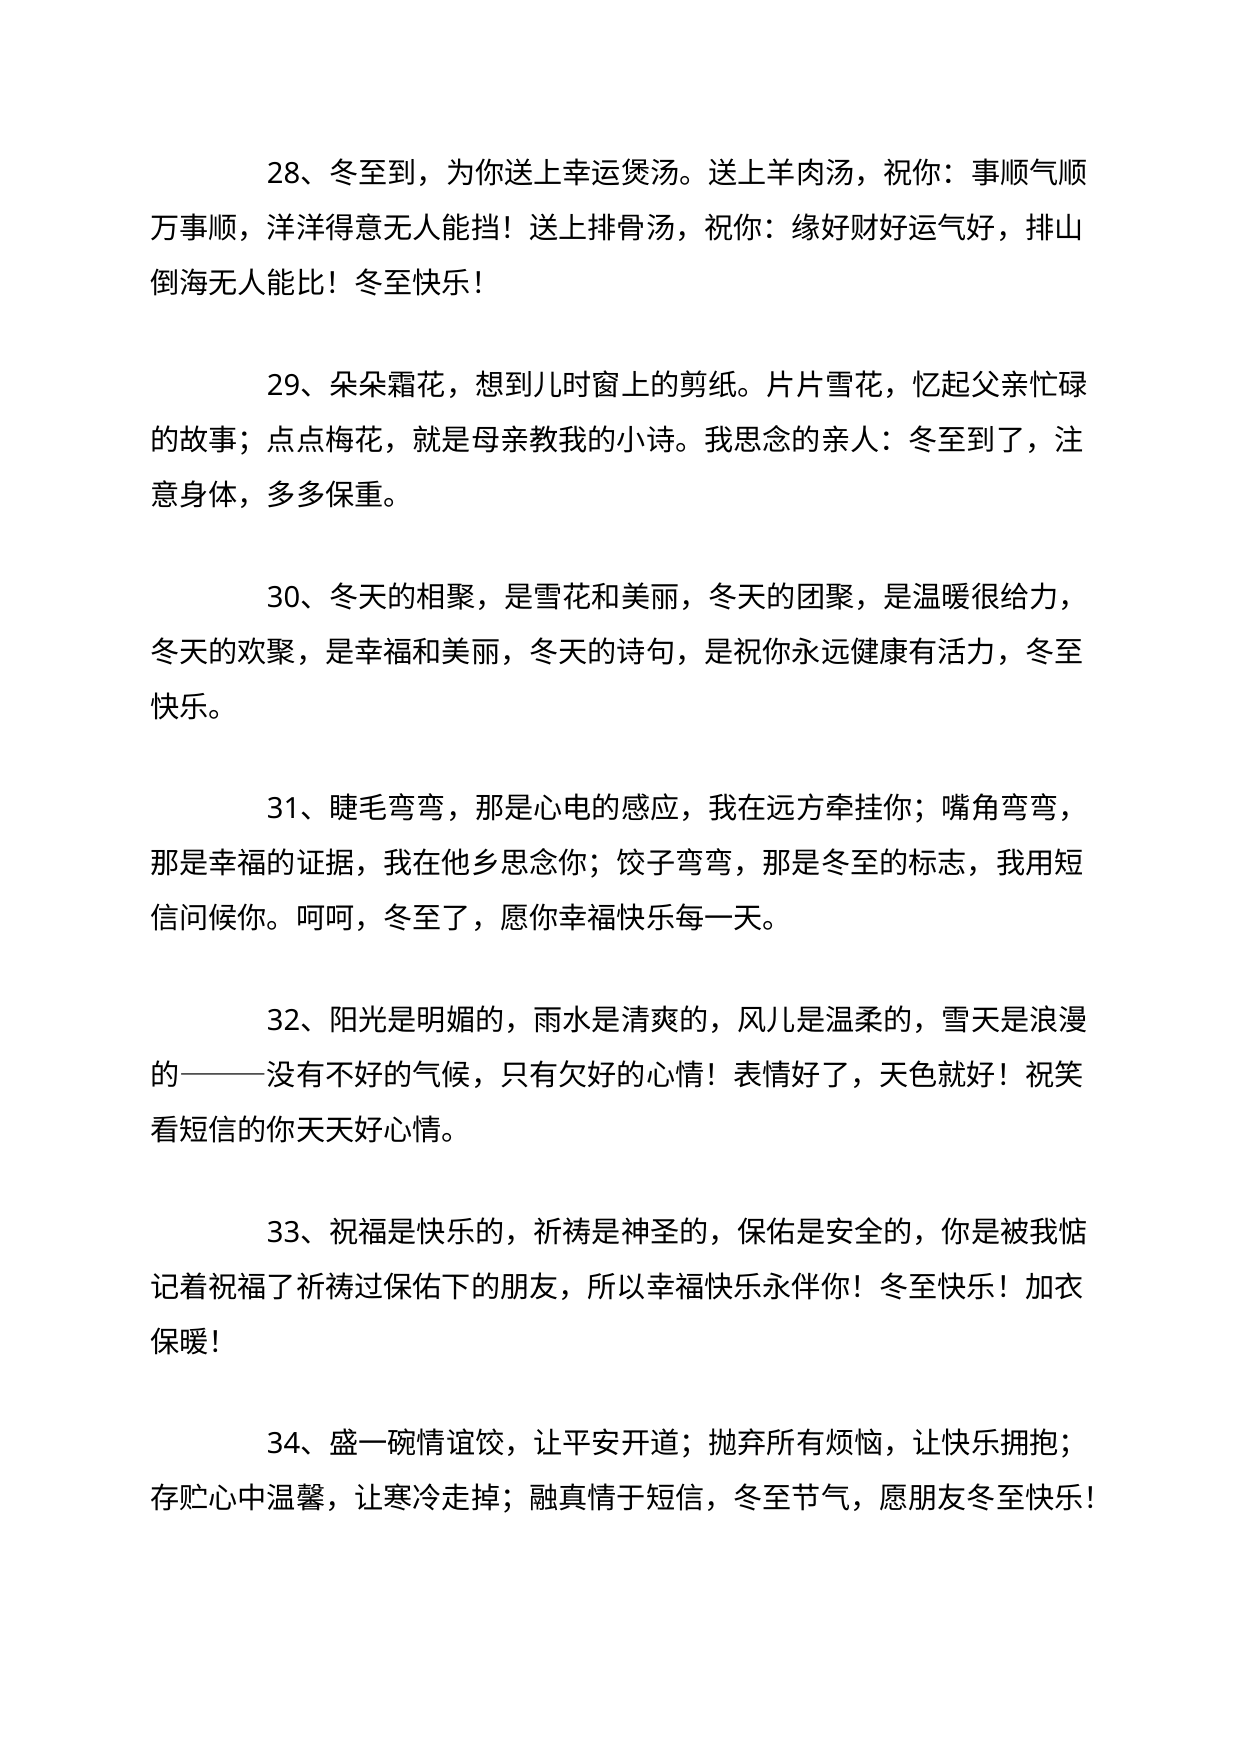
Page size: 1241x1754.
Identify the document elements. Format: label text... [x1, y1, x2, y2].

text 31、睫毛弯弯，那是心电的感应，我在远方牵挂你；嘴角弯弯，那是幸福的证据，我在他乡思念你；饺子弯弯，那是冬至的标志，我用短信问候你。呵呵，冬至了，愿你幸福快乐每一天。 [150, 785, 1090, 937]
text 32、阳光是明媚的，雨水是清爽的，风儿是温柔的，雪天是浪漫的———没有不好的气候，只有欠好的心情！表情好了，天色就好！祝笑看短信的你天天好心情。 [150, 997, 1090, 1149]
text 34、盛一碗情谊饺，让平安开道；抛弃所有烦恼，让快乐拥抱；存贮心中温馨，让寒冷走掉；融真情于短信，冬至节气，愿朋友冬至快乐！ [150, 1420, 1090, 1517]
text 30、冬天的相聚，是雪花和美丽，冬天的团聚，是温暖很给力，冬天的欢聚，是幸福和美丽，冬天的诗句，是祝你永远健康有活力，冬至快乐。 [150, 573, 1090, 726]
text 28、冬至到，为你送上幸运煲汤。送上羊肉汤，祝你：事顺气顺万事顺，洋洋得意无人能挡！送上排骨汤，祝你：缘好财好运气好，排山倒海无人能比！冬至快乐！ [150, 150, 1090, 302]
text 33、祝福是快乐的，祈祷是神圣的，保佑是安全的，你是被我惦记着祝福了祈祷过保佑下的朋友，所以幸福快乐永伴你！冬至快乐！加衣保暖！ [150, 1208, 1090, 1361]
text 29、朵朵霜花，想到儿时窗上的剪纸。片片雪花，忆起父亲忙碌的故事；点点梅花，就是母亲教我的小诗。我思念的亲人：冬至到了，注意身体，多多保重。 [150, 362, 1090, 514]
